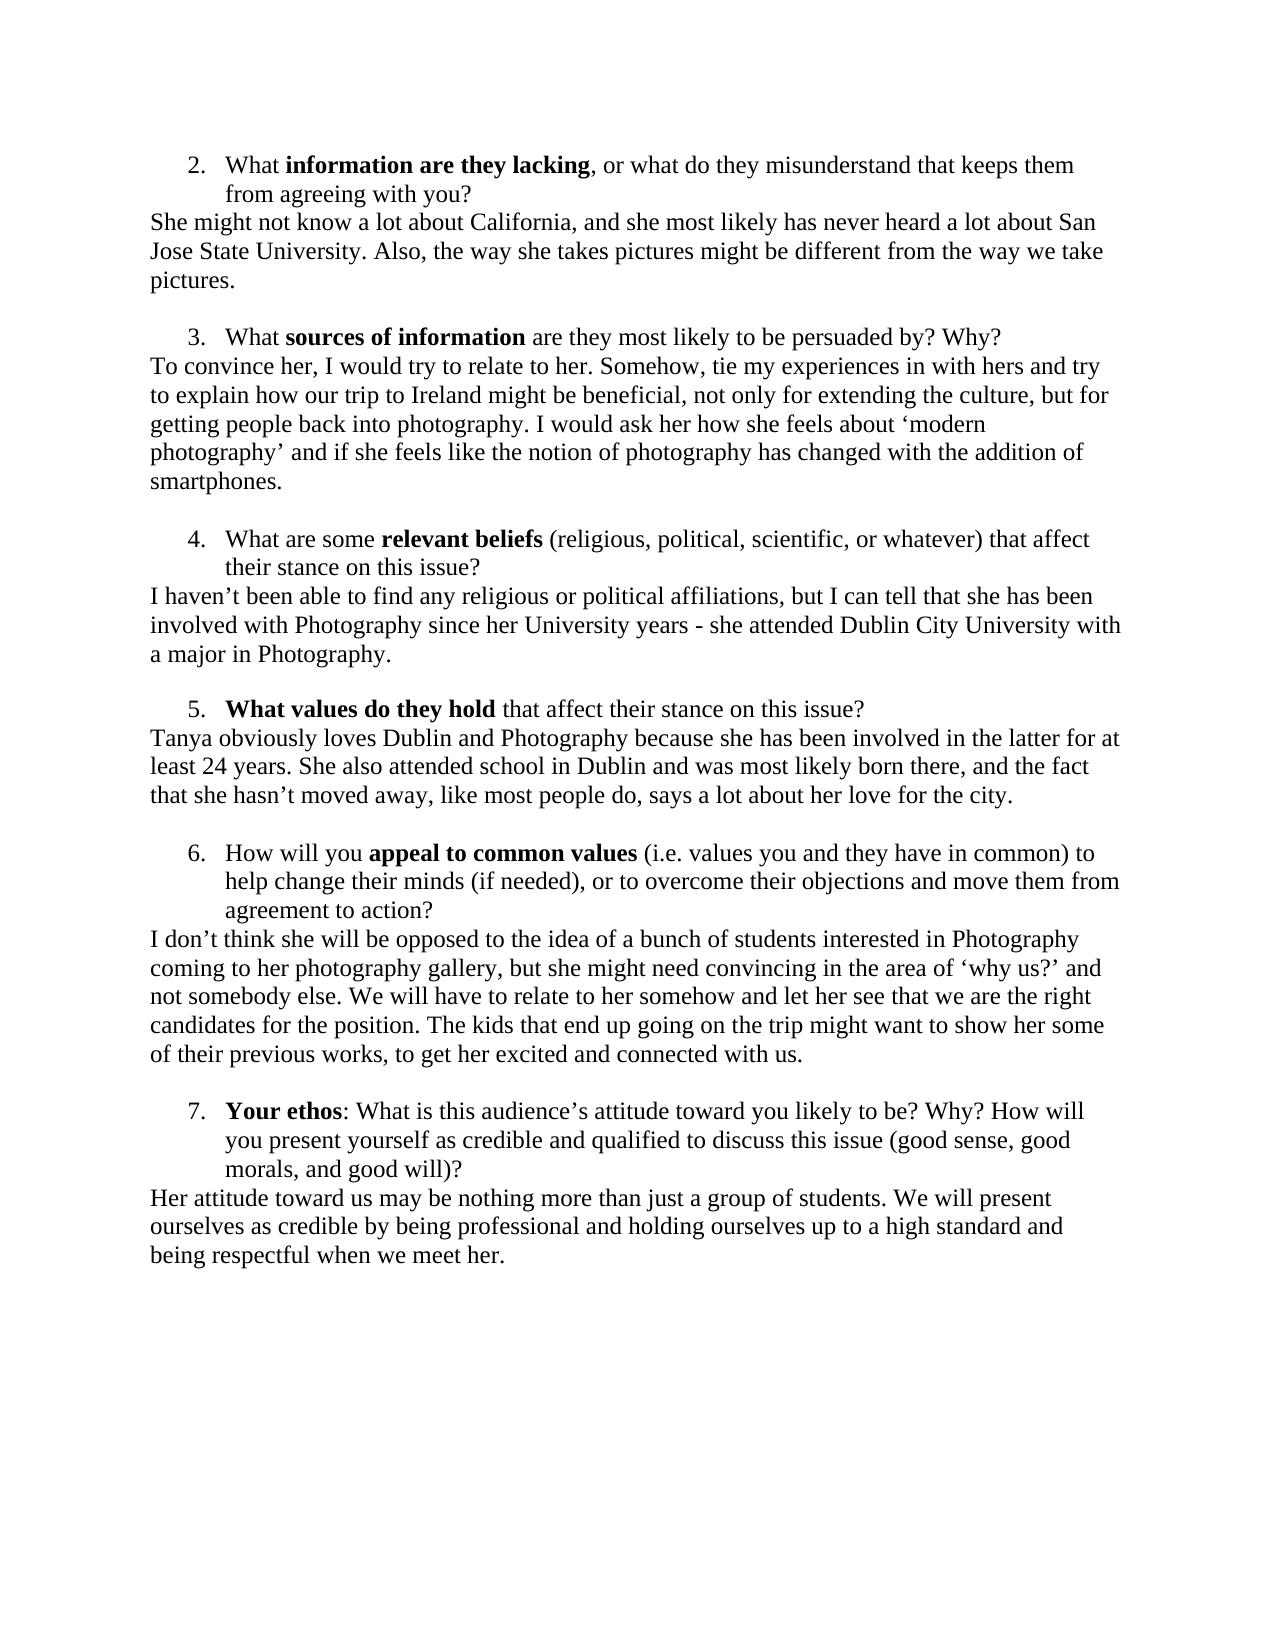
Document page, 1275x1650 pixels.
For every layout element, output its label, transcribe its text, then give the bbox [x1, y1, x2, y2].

text I don’t think she will be opposed to the idea of a bunch of students interested in Photography coming to her photography gallery, but she might need convincing in the area of ‘why us?’ and not somebody else. We will have to relate to her somehow and let her see that we are the right candidates for the position. The kids that end up going on the trip might want to show her some of their previous works, to get her excited and connected with us. [150, 924, 1125, 1068]
text Her attitude toward us may be nothing more than just a group of students. We will present ourselves as credible by being professional and holding ourselves up to a high standard and being respectful when we meet her. [150, 1183, 1125, 1269]
list Your ethos: What is this audience’s attitude toward you likely to be? Why? How will you present yourself as credible and qualified to discuss this issue (good sense, good morals, and good will)? [187, 1096, 1125, 1183]
list What values do they hold that affect their stance on this issue? [187, 694, 1125, 723]
text To convince her, I would try to relate to her. Somehow, tie my experiences in with hers and try to explain how our trip to Ireland might be beneficial, not only for extending the culture, but for getting people back into photography. I would ask her how she feels about ‘modern photography’ and if she feels like the notion of photography has changed with the addition of smartphones. [150, 351, 1125, 495]
list How will you appeal to common values (i.e. values you and they have in common) to help change their minds (if needed), or to overcome their objections and move them from agreement to action? [187, 838, 1125, 924]
list What are some relevant beliefs (religious, political, scientific, or whatever) that affect their stance on this issue? [187, 524, 1125, 581]
list What information are they lacking, or what do they misunderstand that keeps them from agreeing with you? [187, 150, 1125, 207]
list What sources of information are they most likely to be persuaded by? Why? [187, 322, 1125, 351]
text I haven’t been able to find any religious or political affiliations, but I can tell that she has been involved with Photography since her University years - she attended Dublin City University with a major in Photography. [150, 581, 1125, 667]
text She might not know a lot about California, and she most likely has never heard a lot about San Jose State University. Also, the way she takes pictures might be different from the way we take pictures. [150, 207, 1125, 294]
text Tanya obviously loves Dublin and Photography because she has been involved in the latter for at least 24 years. She also attended school in Dublin and was most likely born there, and the fact that she hasn’t moved away, like most people do, says a lot about her love for the city. [150, 723, 1125, 809]
